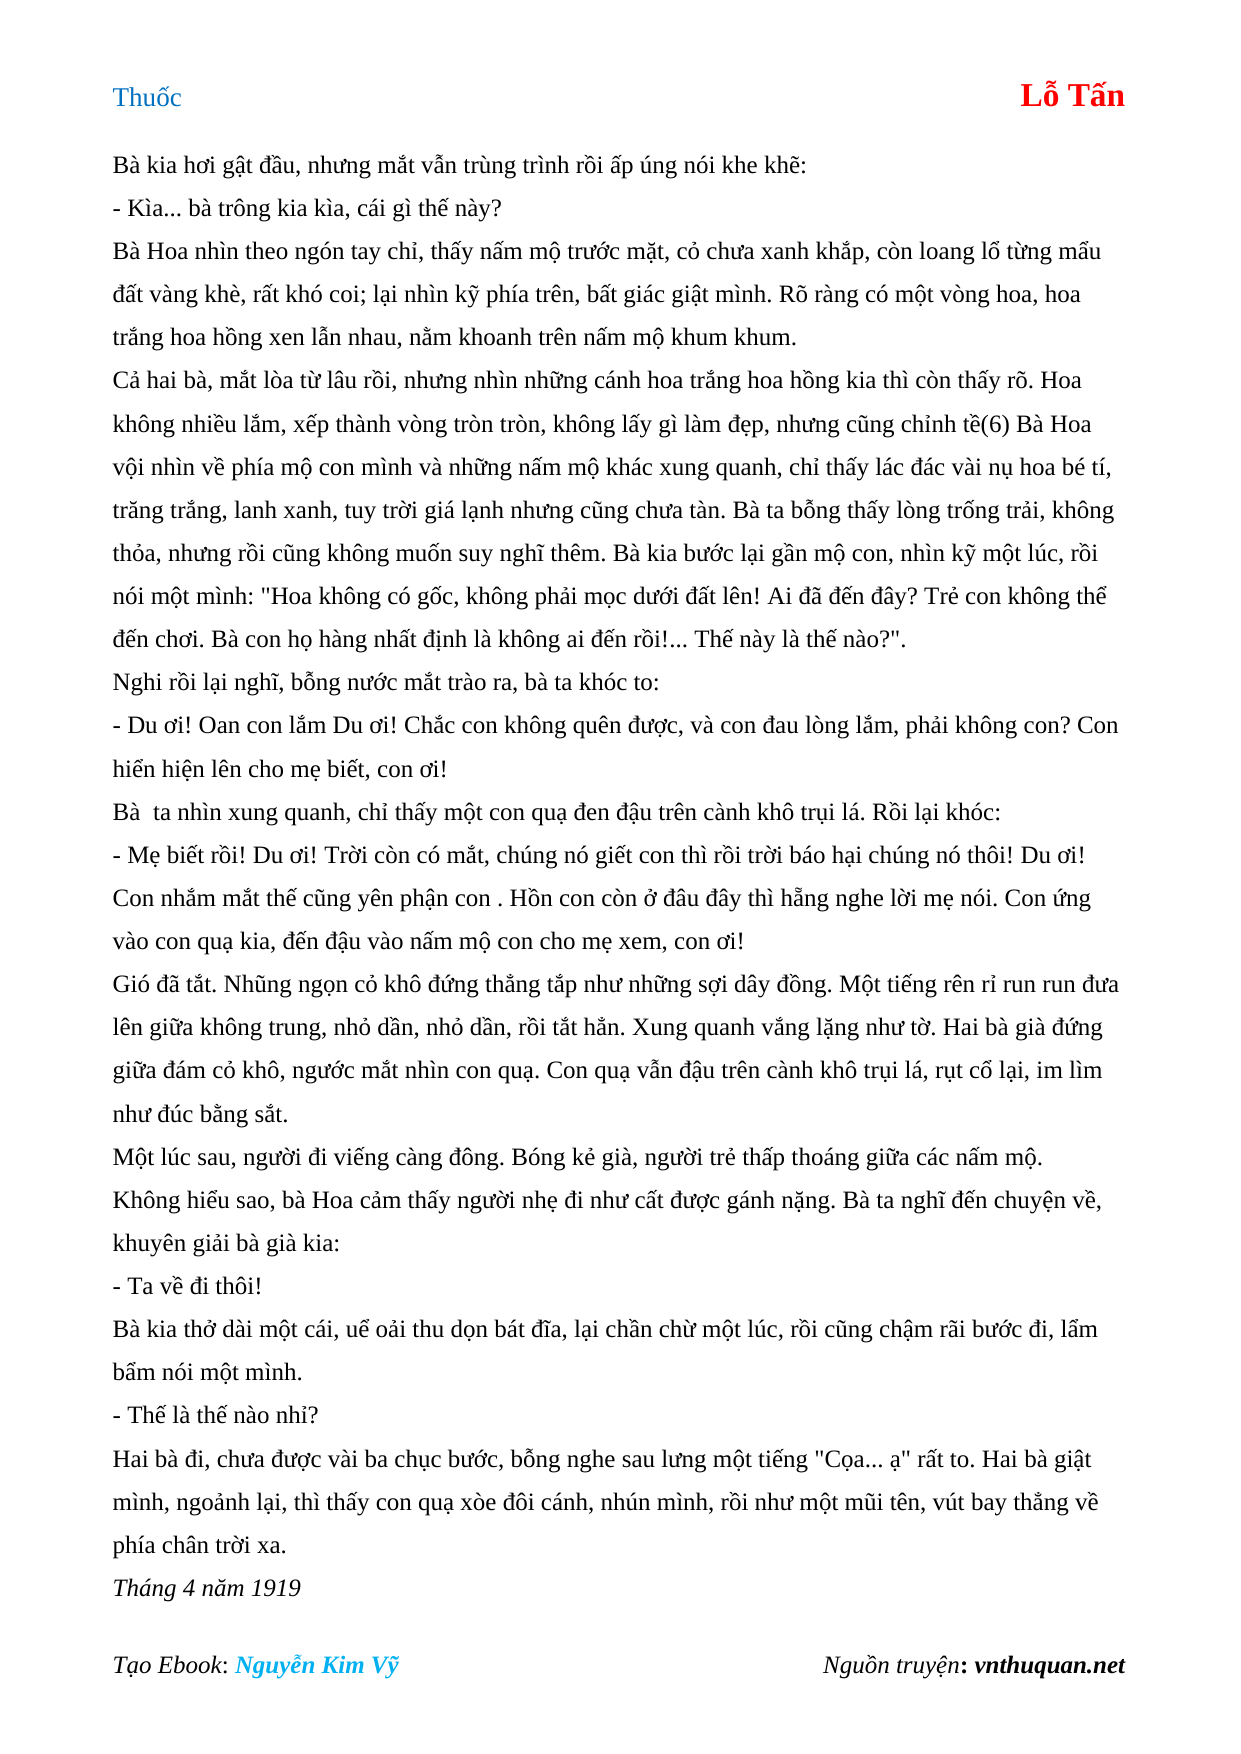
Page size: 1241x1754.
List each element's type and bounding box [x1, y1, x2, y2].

text [112, 150, 1128, 1602]
